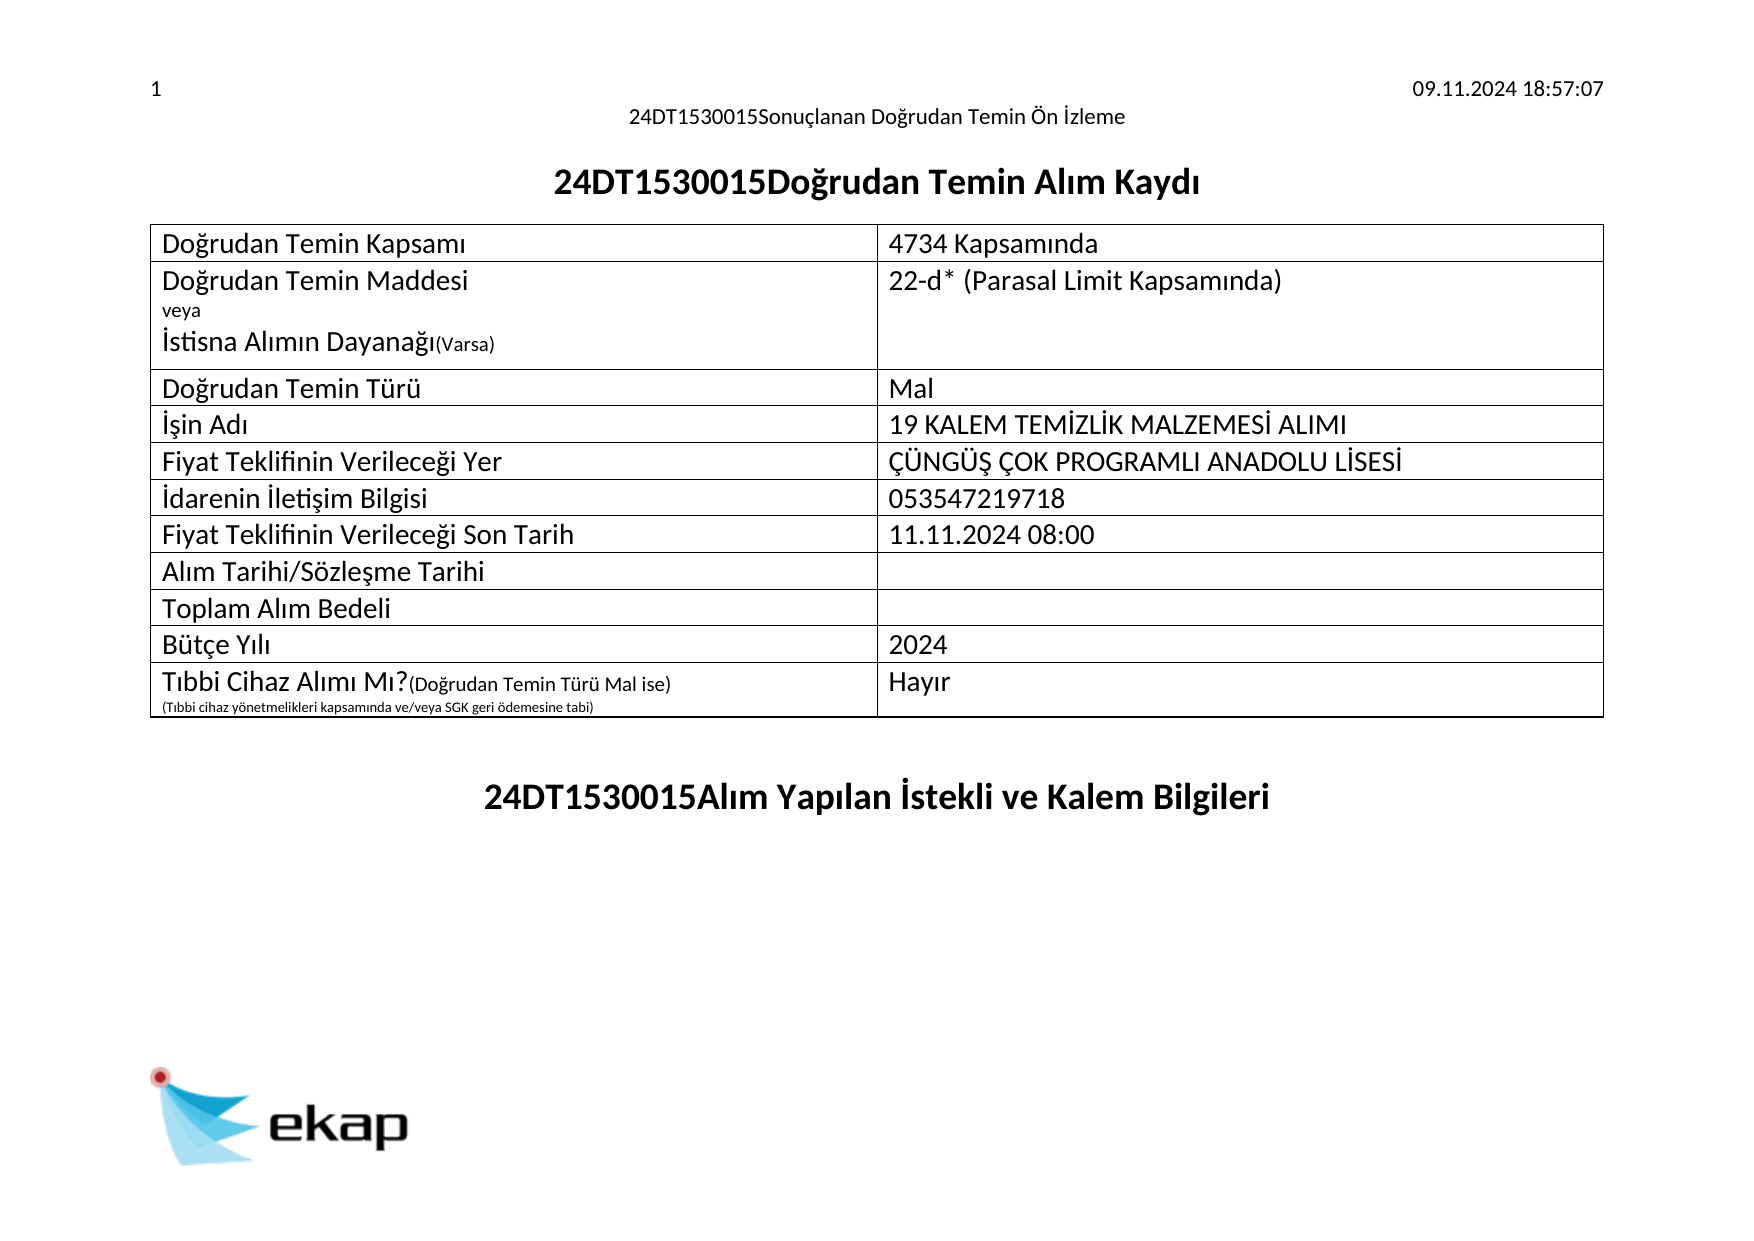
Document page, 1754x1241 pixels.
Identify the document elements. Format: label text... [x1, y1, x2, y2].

table_cell Tıbbi Cihaz Alımı Mı?(Doğrudan Temin Türü Mal ise) (Tıbbi cihaz yönetmelikleri kapsamında ve/veya SGK geri ödemesine tabi) [151, 663, 877, 716]
table_cell 2024 [878, 626, 1603, 662]
text 24DT1530015Doğrudan Temin Alım Kaydı [150, 158, 1604, 204]
table_header Doğrudan Temin Kapsamı [151, 225, 877, 261]
table_cell Doğrudan Temin Maddesi veya İstisna Alımın Dayanağı(Varsa) [151, 262, 877, 369]
table_cell 053547219718 [878, 480, 1603, 515]
table_cell 22-d* (Parasal Limit Kapsamında) [878, 262, 1603, 369]
table_cell Fiyat Teklifinin Verileceği Son Tarih [151, 516, 877, 552]
table_cell 19 KALEM TEMİZLİK MALZEMESİ ALIMI [878, 406, 1603, 442]
table_cell Hayır [878, 663, 1603, 716]
table_cell [878, 553, 1603, 589]
picture [150, 1067, 418, 1167]
table_cell Bütçe Yılı [151, 626, 877, 662]
table_cell 11.11.2024 08:00 [878, 516, 1603, 552]
table_cell İdarenin İletişim Bilgisi [151, 480, 877, 515]
table_cell Toplam Alım Bedeli [151, 590, 877, 625]
table_cell ÇÜNGÜŞ ÇOK PROGRAMLI ANADOLU LİSESİ [878, 443, 1603, 479]
table_cell Doğrudan Temin Türü [151, 370, 877, 405]
table_cell Fiyat Teklifinin Verileceği Yer [151, 443, 877, 479]
table_cell Mal [878, 370, 1603, 405]
table_header 4734 Kapsamında [878, 225, 1603, 261]
table_cell Alım Tarihi/Sözleşme Tarihi [151, 553, 877, 589]
text 24DT1530015Alım Yapılan İstekli ve Kalem Bilgileri [150, 773, 1604, 818]
table_cell İşin Adı [151, 406, 877, 442]
table_cell [878, 590, 1603, 625]
